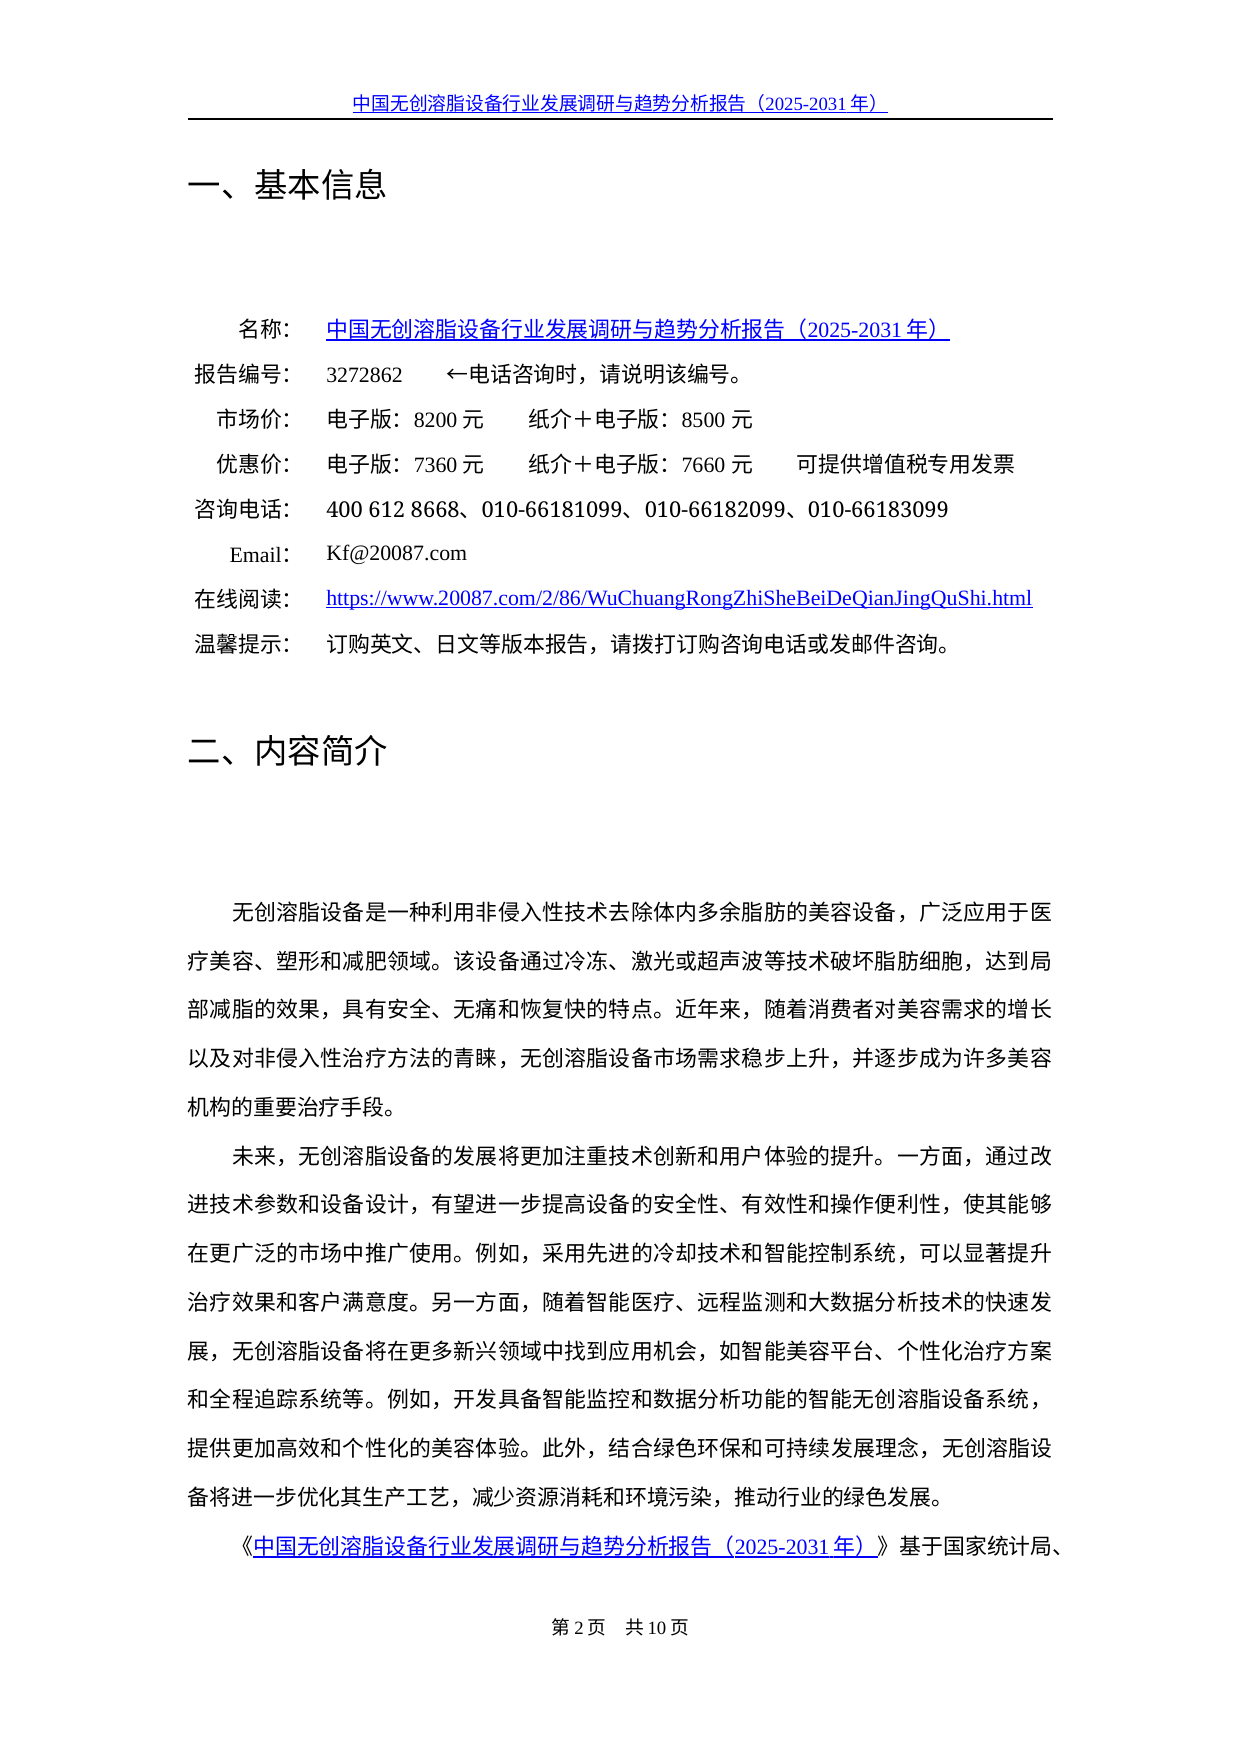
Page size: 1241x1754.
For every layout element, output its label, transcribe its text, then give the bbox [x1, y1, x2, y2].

table_cell 订购英文、日文等版本报告，请拨打订购咨询电话或发邮件咨询。 [315, 627, 1073, 672]
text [187, 894, 1053, 1561]
table_cell 400 612 8668、010-66181099、010-66182099、010-66183099 [315, 492, 1073, 537]
table_cell 在线阅读： [167, 582, 315, 627]
table_cell 优惠价： [167, 447, 315, 492]
table_cell 3272862 ←电话咨询时，请说明该编号。 [315, 357, 1073, 402]
table_cell Email： [167, 537, 315, 582]
table_cell Kf@20087.com [315, 537, 1073, 582]
table_cell 报告编号： [167, 357, 315, 402]
table_header 中国无创溶脂设备行业发展调研与趋势分析报告（2025-2031年） [315, 312, 1073, 357]
table_cell [315, 582, 1073, 627]
table_cell 咨询电话： [167, 492, 315, 537]
table_cell 电子版：8200 元 纸介＋电子版：8500 元 [315, 402, 1073, 447]
title 一、基本信息 [187, 150, 1053, 215]
table_cell 电子版：7360 元 纸介＋电子版：7660 元 可提供增值税专用发票 [315, 447, 1073, 492]
table_cell 市场价： [167, 402, 315, 447]
table_header 名称： [167, 312, 315, 357]
title 二、内容简介 [187, 717, 1053, 782]
table_cell 温馨提示： [167, 627, 315, 672]
